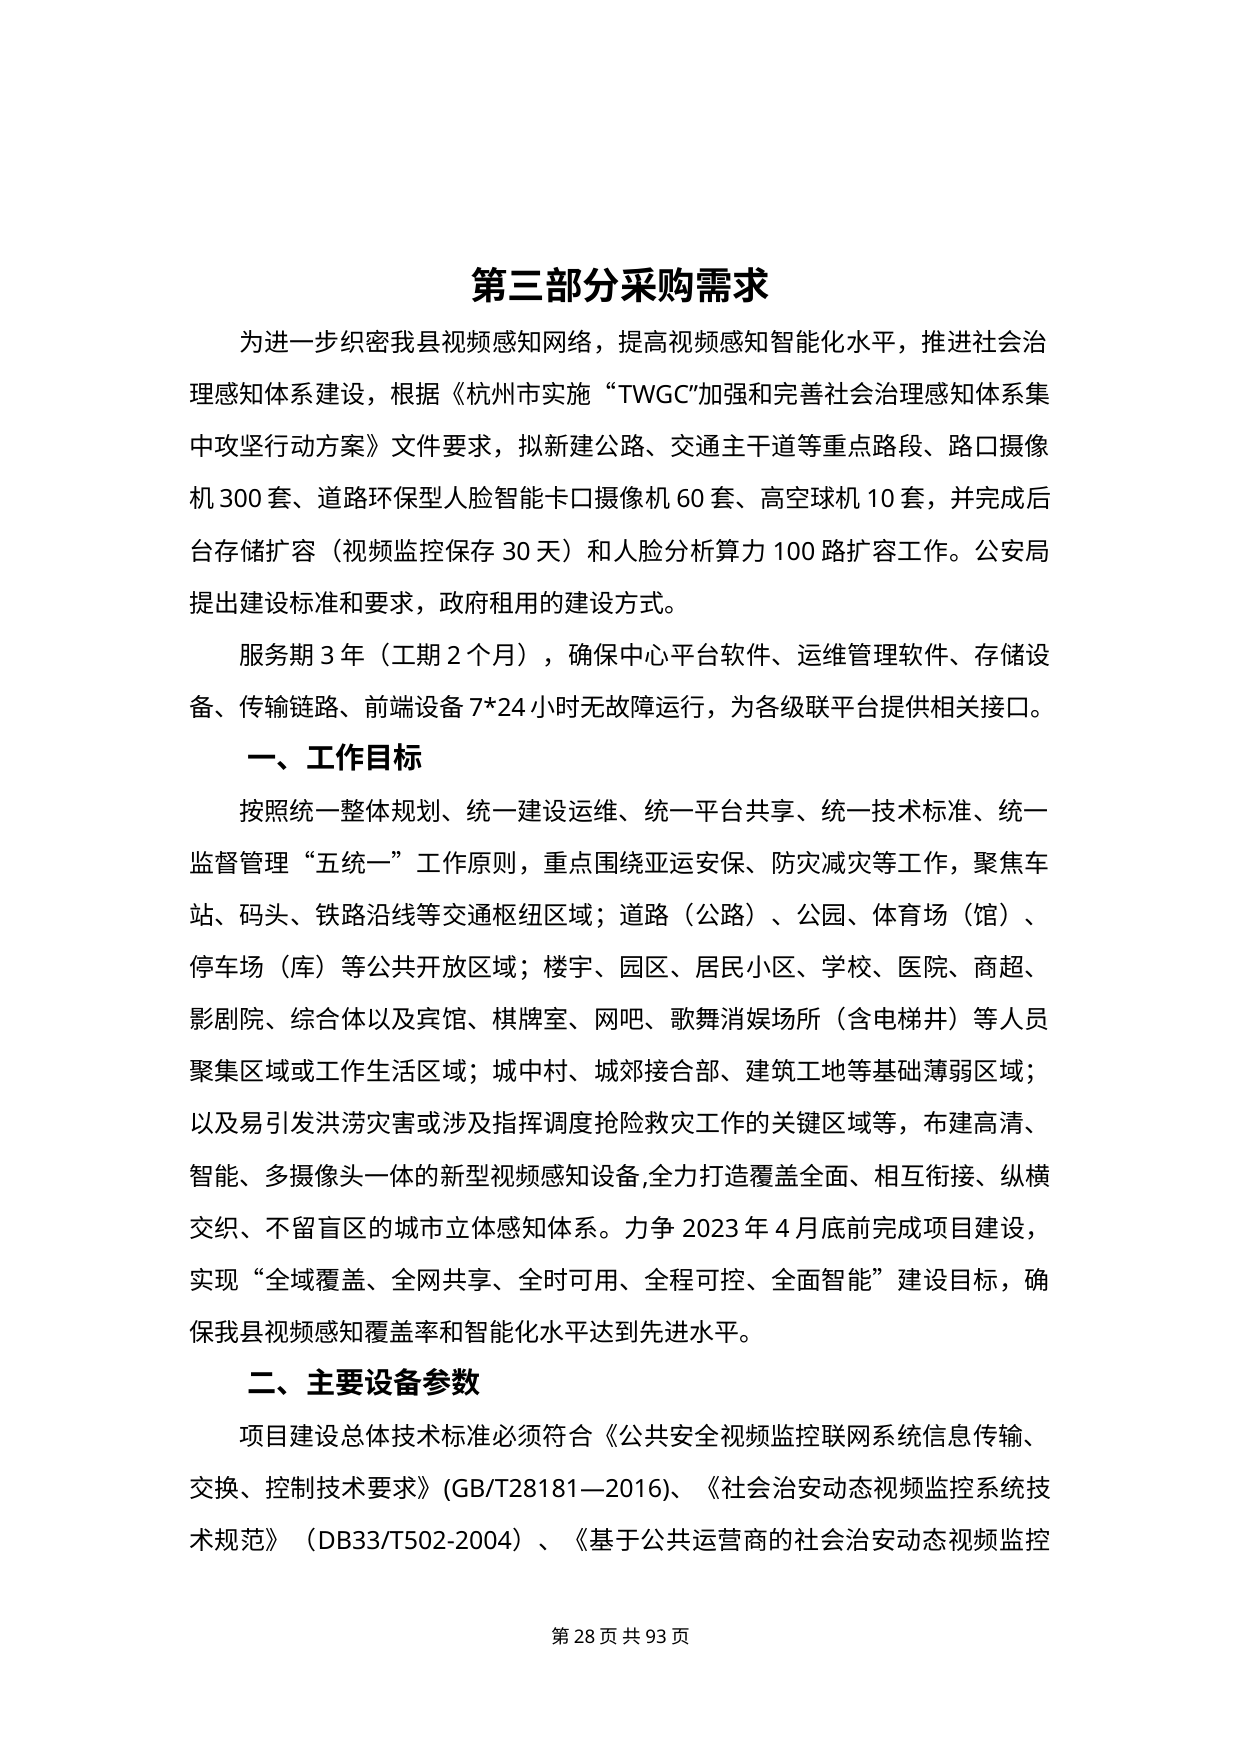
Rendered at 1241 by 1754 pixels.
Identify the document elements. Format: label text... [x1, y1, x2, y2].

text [189, 1404, 1051, 1560]
text 二、主要设备参数 [189, 1352, 1051, 1404]
text 服务期3年（工期2个月），确保中心平台软件、运维管理软件、存储设备、传输链路、前端设备7*24小时无故障运行，为各级联平台提供相关接口。 [189, 622, 1051, 727]
text 第三部分采购需求 [189, 256, 1051, 310]
text 为进一步织密我县视频感知网络，提高视频感知智能化水平，推进社会治理感知体系建设，根据《杭州市实施“TWGC”加强和完善社会治理感知体系集中攻坚行动方案》文件要求，拟新建公路、交通主干道等重点路段、路口摄像机300套、道路环保型人脸智能卡口摄像机60套、高空球机10套，并完成后台存储扩容（视频监控保存30天）和人脸分析算力100路扩容工作。公安局提出建设标准和要求，政府租用的建设方式。 [189, 310, 1051, 622]
text 一、工作目标 [189, 727, 1051, 779]
text 按照统一整体规划、统一建设运维、统一平台共享、统一技术标准、统一监督管理“五统一”工作原则，重点围绕亚运安保、防灾减灾等工作，聚焦车站、码头、铁路沿线等交通枢纽区域；道路（公路）、公园、体育场（馆）、停车场（库）等公共开放区域；楼宇、园区、居民小区、学校、医院、商超、影剧院、综合体以及宾馆、棋牌室、网吧、歌舞消娱场所（含电梯井）等人员聚集区域或工作生活区域；城中村、城郊接合部、建筑工地等基础薄弱区域；以及易引发洪涝灾害或涉及指挥调度抢险救灾工作的关键区域等，布建高清、智能、多摄像头一体的新型视频感知设备,全力打造覆盖全面、相互衔接、纵横交织、不留盲区的城市立体感知体系。力争2023年4月底前完成项目建设，实现“全域覆盖、全网共享、全时可用、全程可控、全面智能”建设目标，确保我县视频感知覆盖率和智能化水平达到先进水平。 [189, 779, 1051, 1352]
